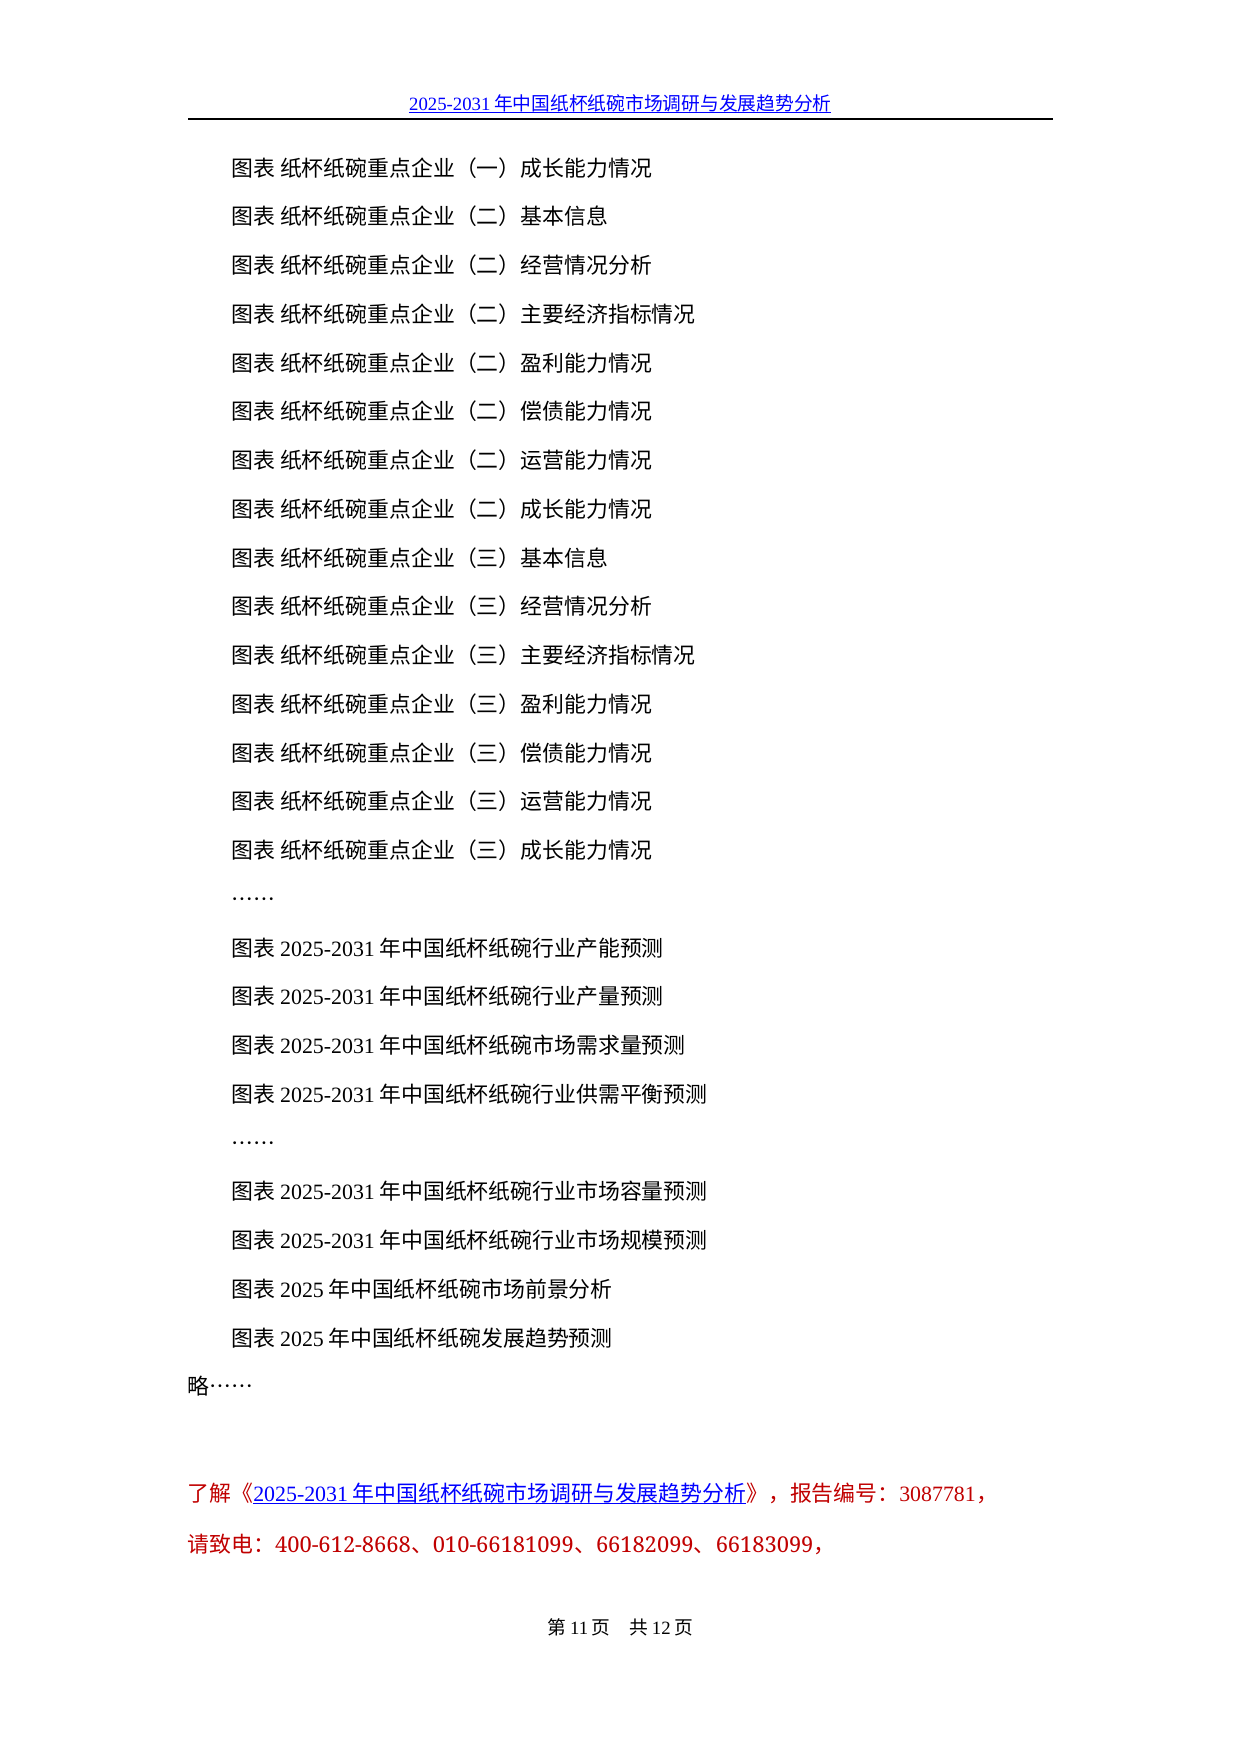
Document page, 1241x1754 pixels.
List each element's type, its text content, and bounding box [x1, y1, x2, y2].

text 了解《2025-2031年中国纸杯纸碗市场调研与发展趋势分析》，报告编号：3087781， [187, 1475, 1053, 1508]
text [187, 150, 1053, 1401]
text 请致电：400-612-8668、010-66181099、66182099、66183099， [187, 1527, 1053, 1559]
